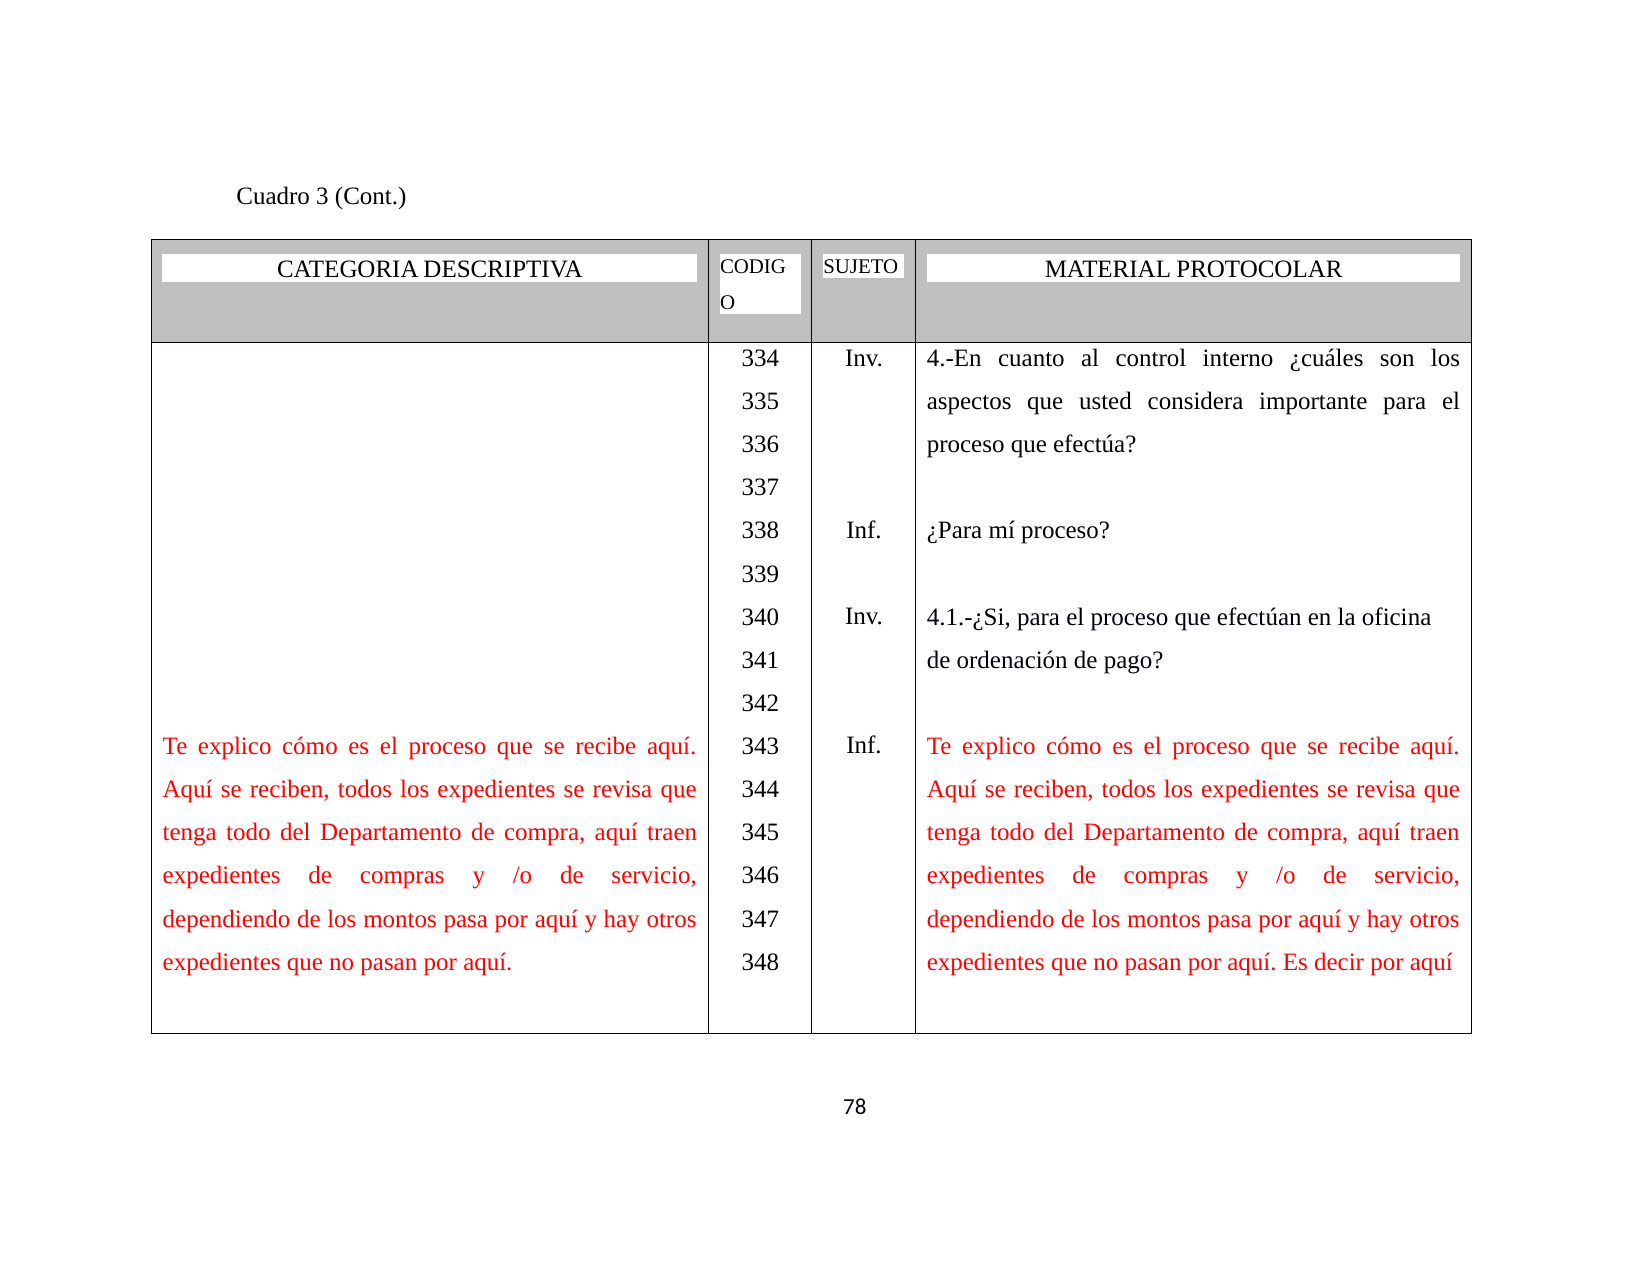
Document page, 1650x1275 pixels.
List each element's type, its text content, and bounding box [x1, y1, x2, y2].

table_header SUJETO [812, 240, 915, 342]
table_cell 4.-En cuanto al control interno ¿cuáles son los aspectos que usted considera importante para el proceso que efectúa? ¿Para mí proceso? 4.1.-¿Si, para el proceso que efectúan en la oficina de ordenación de pago? Te explico cómo es el proceso que se recibe aquí. Aquí se reciben, todos los expedientes se revisa que tenga todo del Departamento de compra, aquí traen expedientes de compras y /o de servicio, dependiendo de los montos pasa por aquí y hay otros expedientes que no pasan por aquí. Es decir por aquí [916, 343, 1471, 1033]
text Cuadro 3 (Cont.) [236, 181, 1473, 210]
table_header MATERIAL PROTOCOLAR [916, 240, 1471, 342]
table_header CATEGORIA DESCRIPTIVA [152, 240, 708, 342]
table_cell Inv. Inf. Inv. Inf. [812, 343, 915, 1033]
table_header CODIGO [709, 240, 811, 342]
table_cell Te explico cómo es el proceso que se recibe aquí. Aquí se reciben, todos los expedientes se revisa que tenga todo del Departamento de compra, aquí traen expedientes de compras y /o de servicio, dependiendo de los montos pasa por aquí y hay otros expedientes que no pasan por aquí. [152, 343, 708, 1033]
table_cell 334 335 336 337 338 339 340 341 342 343 344 345 346 347 348 [709, 343, 811, 1033]
